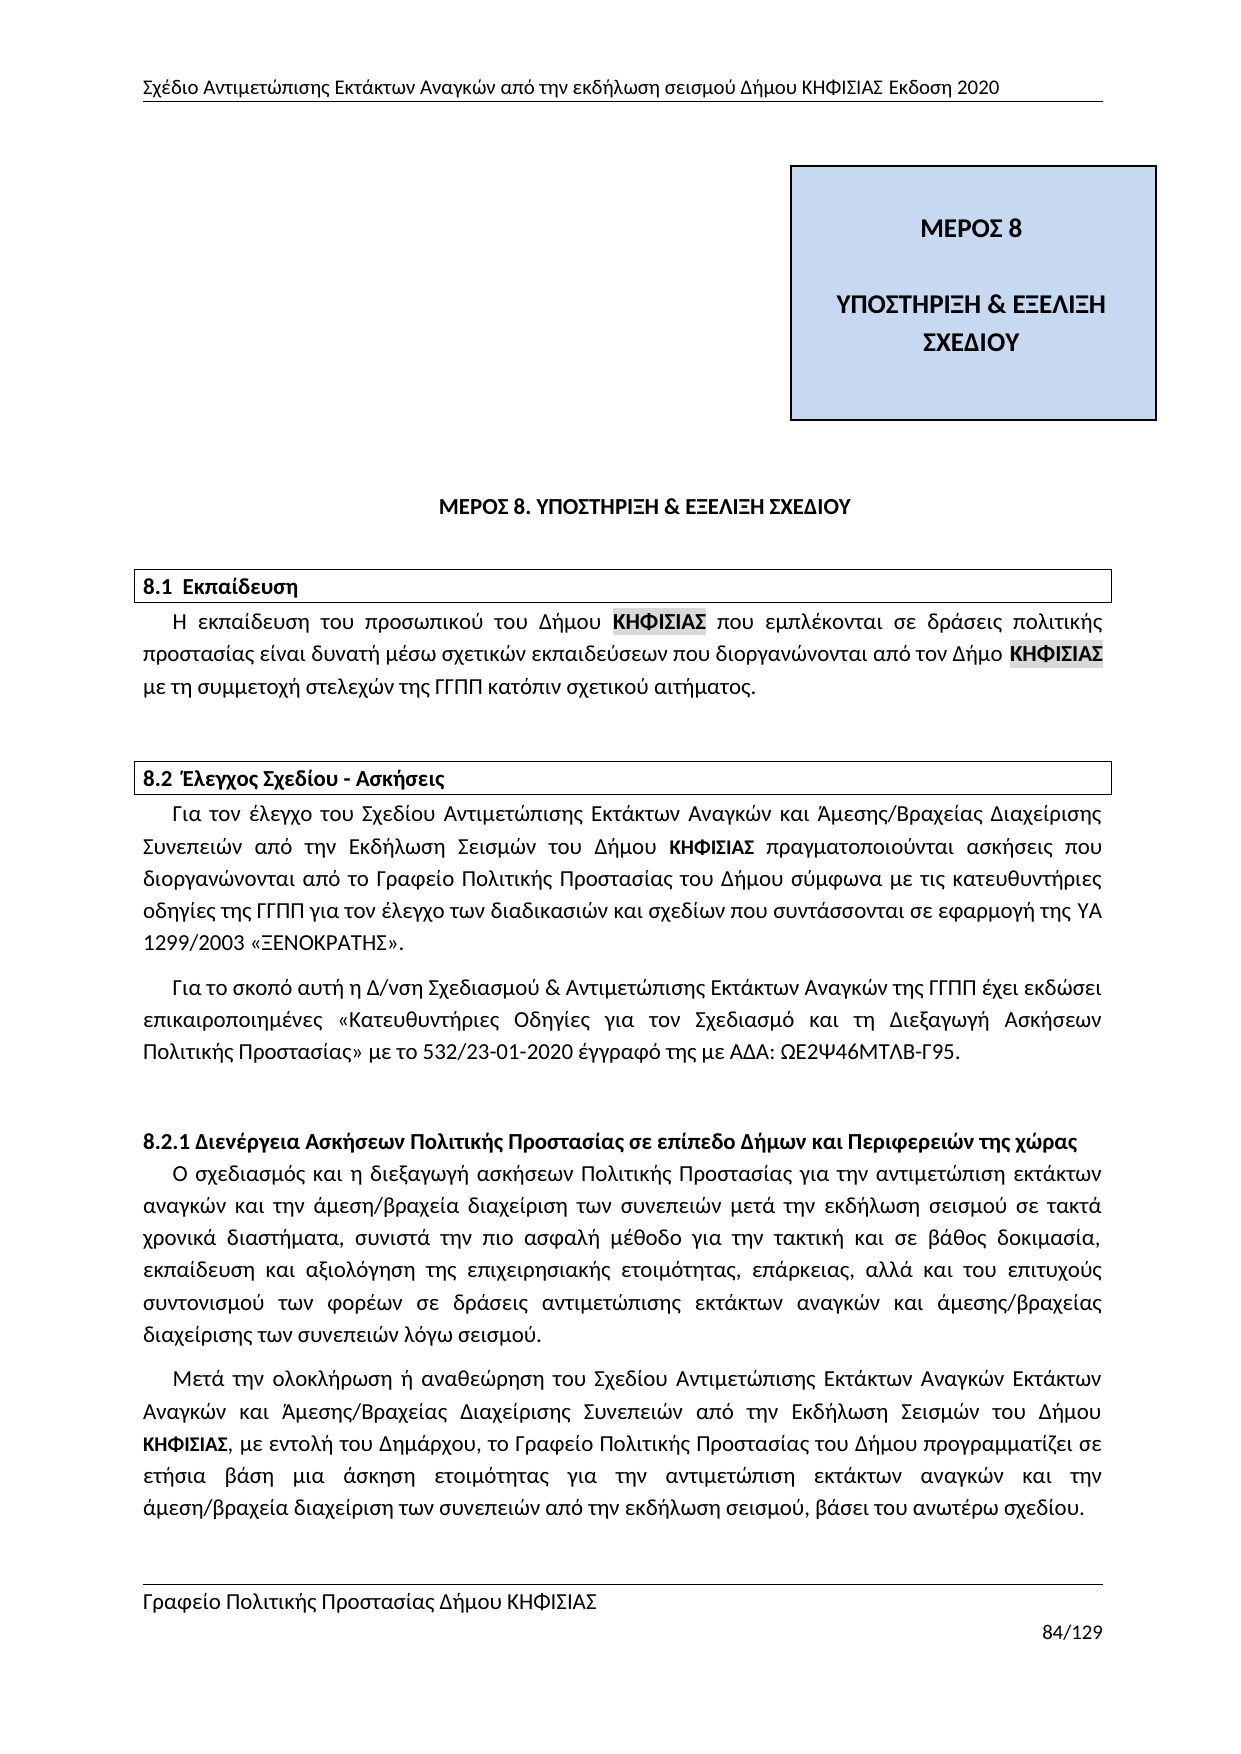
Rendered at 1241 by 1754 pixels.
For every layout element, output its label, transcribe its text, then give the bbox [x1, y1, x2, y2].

text Ο σχεδιασμός και η διεξαγωγή ασκήσεων Πολιτικής Προστασίας για την αντιμετώπιση εκτάκτων αναγκών και την άμεση/βραχεία διαχείριση των συνεπειών μετά την εκδήλωση σεισμού σε τακτά χρονικά διαστήματα, συνιστά την πιο ασφαλή μέθοδο για την τακτική και σε βάθος δοκιμασία, εκπαίδευση και αξιολόγηση της επιχειρησιακής ετοιμότητας, επάρκειας, αλλά και του επιτυχούς συντονισμού των φορέων σε δράσεις αντιμετώπισης εκτάκτων αναγκών και άμεσης/βραχείας διαχείρισης των συνεπειών λόγω σεισμού. [143, 1159, 1103, 1348]
text Για το σκοπό αυτή η Δ/νση Σχεδιασμού & Αντιμετώπισης Εκτάκτων Αναγκών της ΓΓΠΠ έχει εκδώσει επικαιροποιημένες «Κατευθυντήριες Οδηγίες για τον Σχεδιασμό και τη Διεξαγωγή Ασκήσεων Πολιτικής Προστασίας» με το 532/23-01-2020 έγγραφό της με ΑΔΑ: ΩΕ2Ψ46ΜΤΛΒ-Γ95. [143, 973, 1103, 1065]
text Η εκπαίδευση του προσωπικού του Δήμου ΚΗΦΙΣΙΑΣ που εμπλέκονται σε δράσεις πολιτικής προστασίας είναι δυνατή μέσω σχετικών εκπαιδεύσεων που διοργανώνονται από τον Δήμο ΚΗΦΙΣΙΑΣ με τη συμμετοχή στελεχών της ΓΓΠΠ κατόπιν σχετικού αιτήματος. [143, 607, 1103, 700]
subtitle 8.2.1 Διενέργεια Ασκήσεων Πολιτικής Προστασίας σε επίπεδο Δήμων και Περιφερειών της χώρας [143, 1127, 1103, 1155]
subtitle 8.1 Εκπαίδευση [135, 570, 1111, 602]
text Μετά την ολοκλήρωση ή αναθεώρηση του Σχεδίου Αντιμετώπισης Εκτάκτων Αναγκών Εκτάκτων Αναγκών και Άμεσης/Βραχείας Διαχείρισης Συνεπειών από την Εκδήλωση Σεισμών του Δήμου ΚΗΦΙΣΙΑΣ, με εντολή του Δημάρχου, το Γραφείο Πολιτικής Προστασίας του Δήμου προγραμματίζει σε ετήσια βάση μια άσκηση ετοιμότητας για την αντιμετώπιση εκτάκτων αναγκών και την άμεση/βραχεία διαχείριση των συνεπειών από την εκδήλωση σεισμού, βάσει του ανωτέρω σχεδίου. [143, 1364, 1103, 1521]
subtitle ΜΕΡΟΣ 8. ΥΠΟΣΤΗΡΙΞΗ & ΕΞΕΛΙΞΗ ΣΧΕΔΙΟΥ [143, 492, 1103, 520]
text Για τον έλεγχο του Σχεδίου Αντιμετώπισης Εκτάκτων Αναγκών και Άμεσης/Βραχείας Διαχείρισης Συνεπειών από την Εκδήλωση Σεισμών του Δήμου ΚΗΦΙΣΙΑΣ πραγματοποιούνται ασκήσεις που διοργανώνονται από το Γραφείο Πολιτικής Προστασίας του Δήμου σύμφωνα με τις κατευθυντήριες οδηγίες της ΓΓΠΠ για τον έλεγχο των διαδικασιών και σχεδίων που συντάσσονται σε εφαρμογή της ΥΑ 1299/2003 «ΞΕΝΟΚΡΑΤΗΣ». [143, 799, 1103, 956]
subtitle 8.2 Έλεγχος Σχεδίου - Ασκήσεις [135, 762, 1111, 794]
